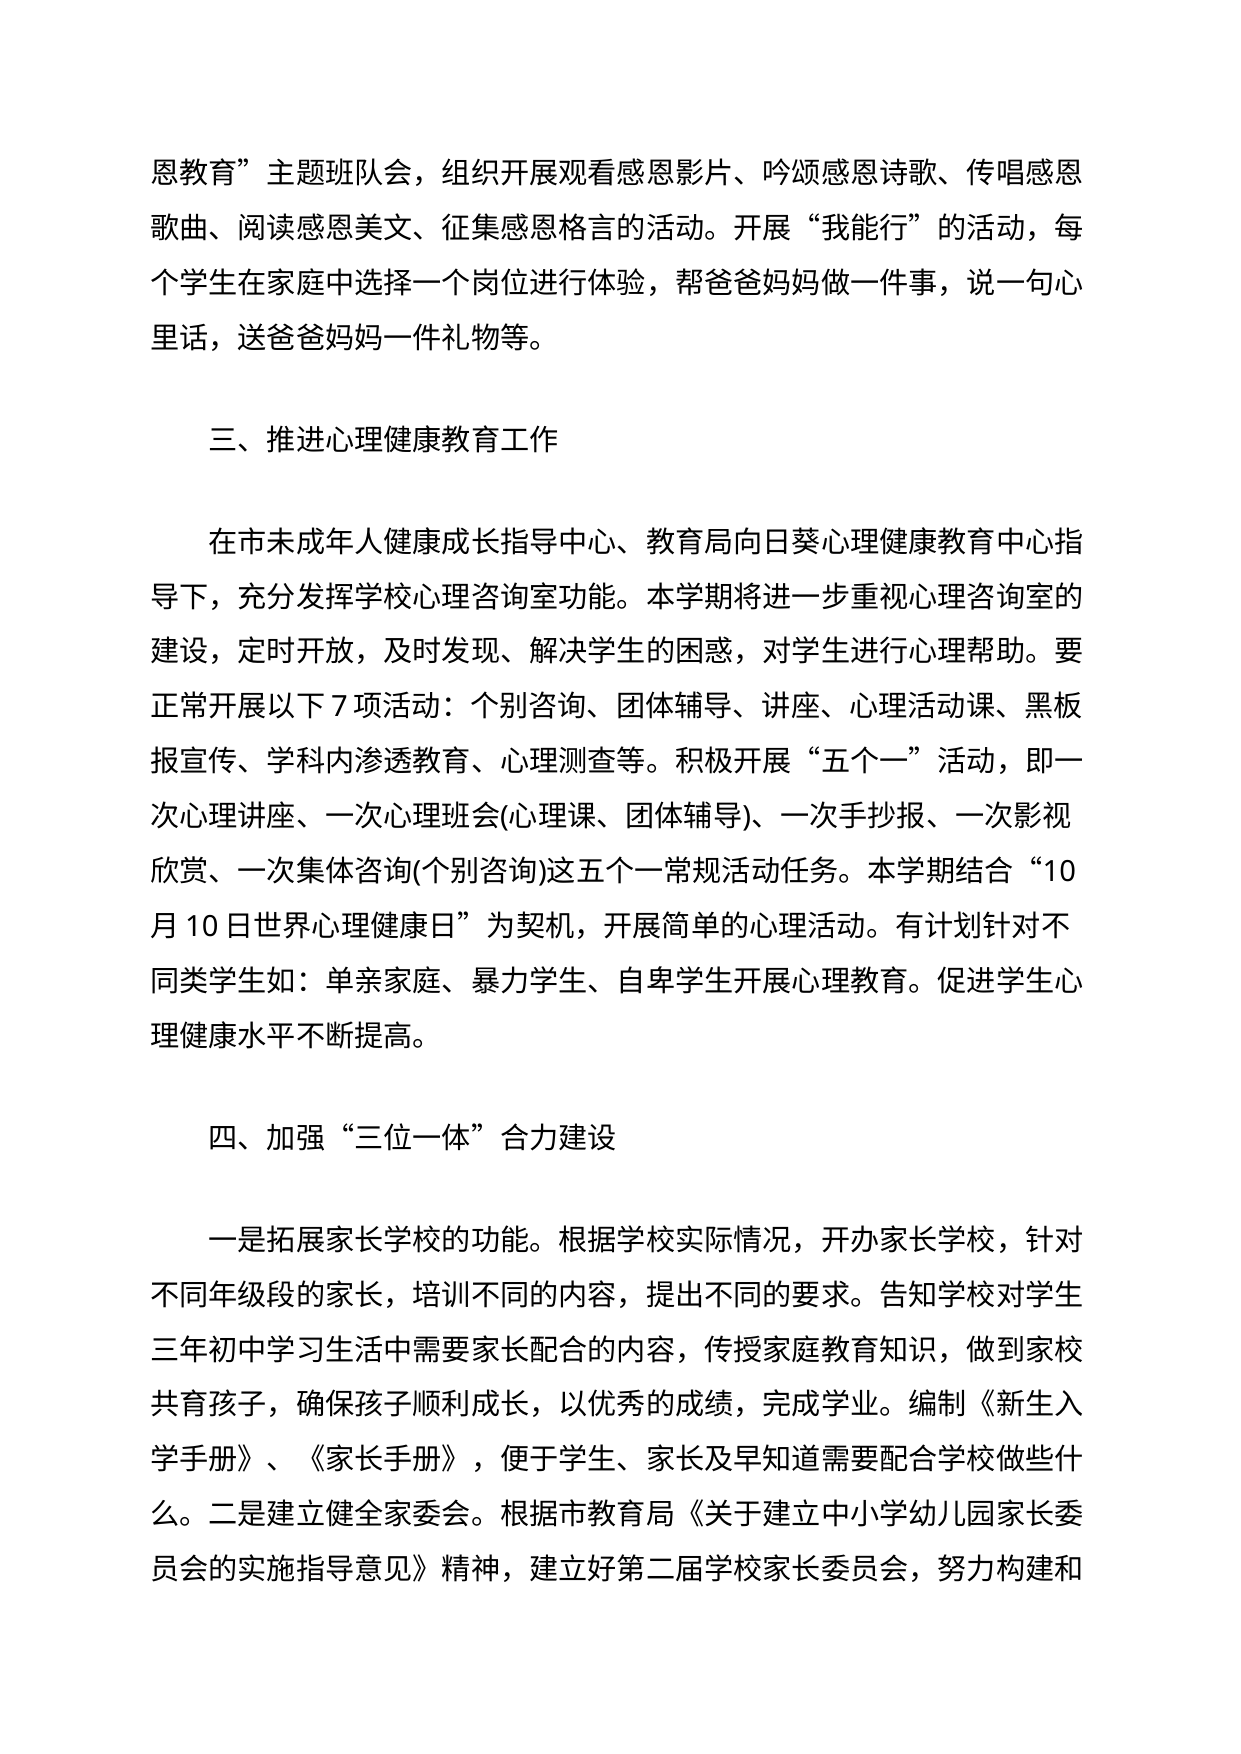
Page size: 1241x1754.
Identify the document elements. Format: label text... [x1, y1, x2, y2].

text 三、推进心理健康教育工作 [150, 416, 1090, 459]
text 四、加强“三位一体”合力建设 [150, 1114, 1090, 1157]
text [150, 1216, 1090, 1588]
text 在市未成年人健康成长指导中心、教育局向日葵心理健康教育中心指导下，充分发挥学校心理咨询室功能。本学期将进一步重视心理咨询室的建设，定时开放，及时发现、解决学生的困惑，对学生进行心理帮助。要正常开展以下7项活动：个别咨询、团体辅导、讲座、心理活动课、黑板报宣传、学科内渗透教育、心理测查等。积极开展“五个一”活动，即一次心理讲座、一次心理班会(心理课、团体辅导)、一次手抄报、一次影视欣赏、一次集体咨询(个别咨询)这五个一常规活动任务。本学期结合“10月10日世界心理健康日”为契机，开展简单的心理活动。有计划针对不同类学生如：单亲家庭、暴力学生、自卑学生开展心理教育。促进学生心理健康水平不断提高。 [150, 518, 1090, 1055]
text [150, 150, 1090, 357]
